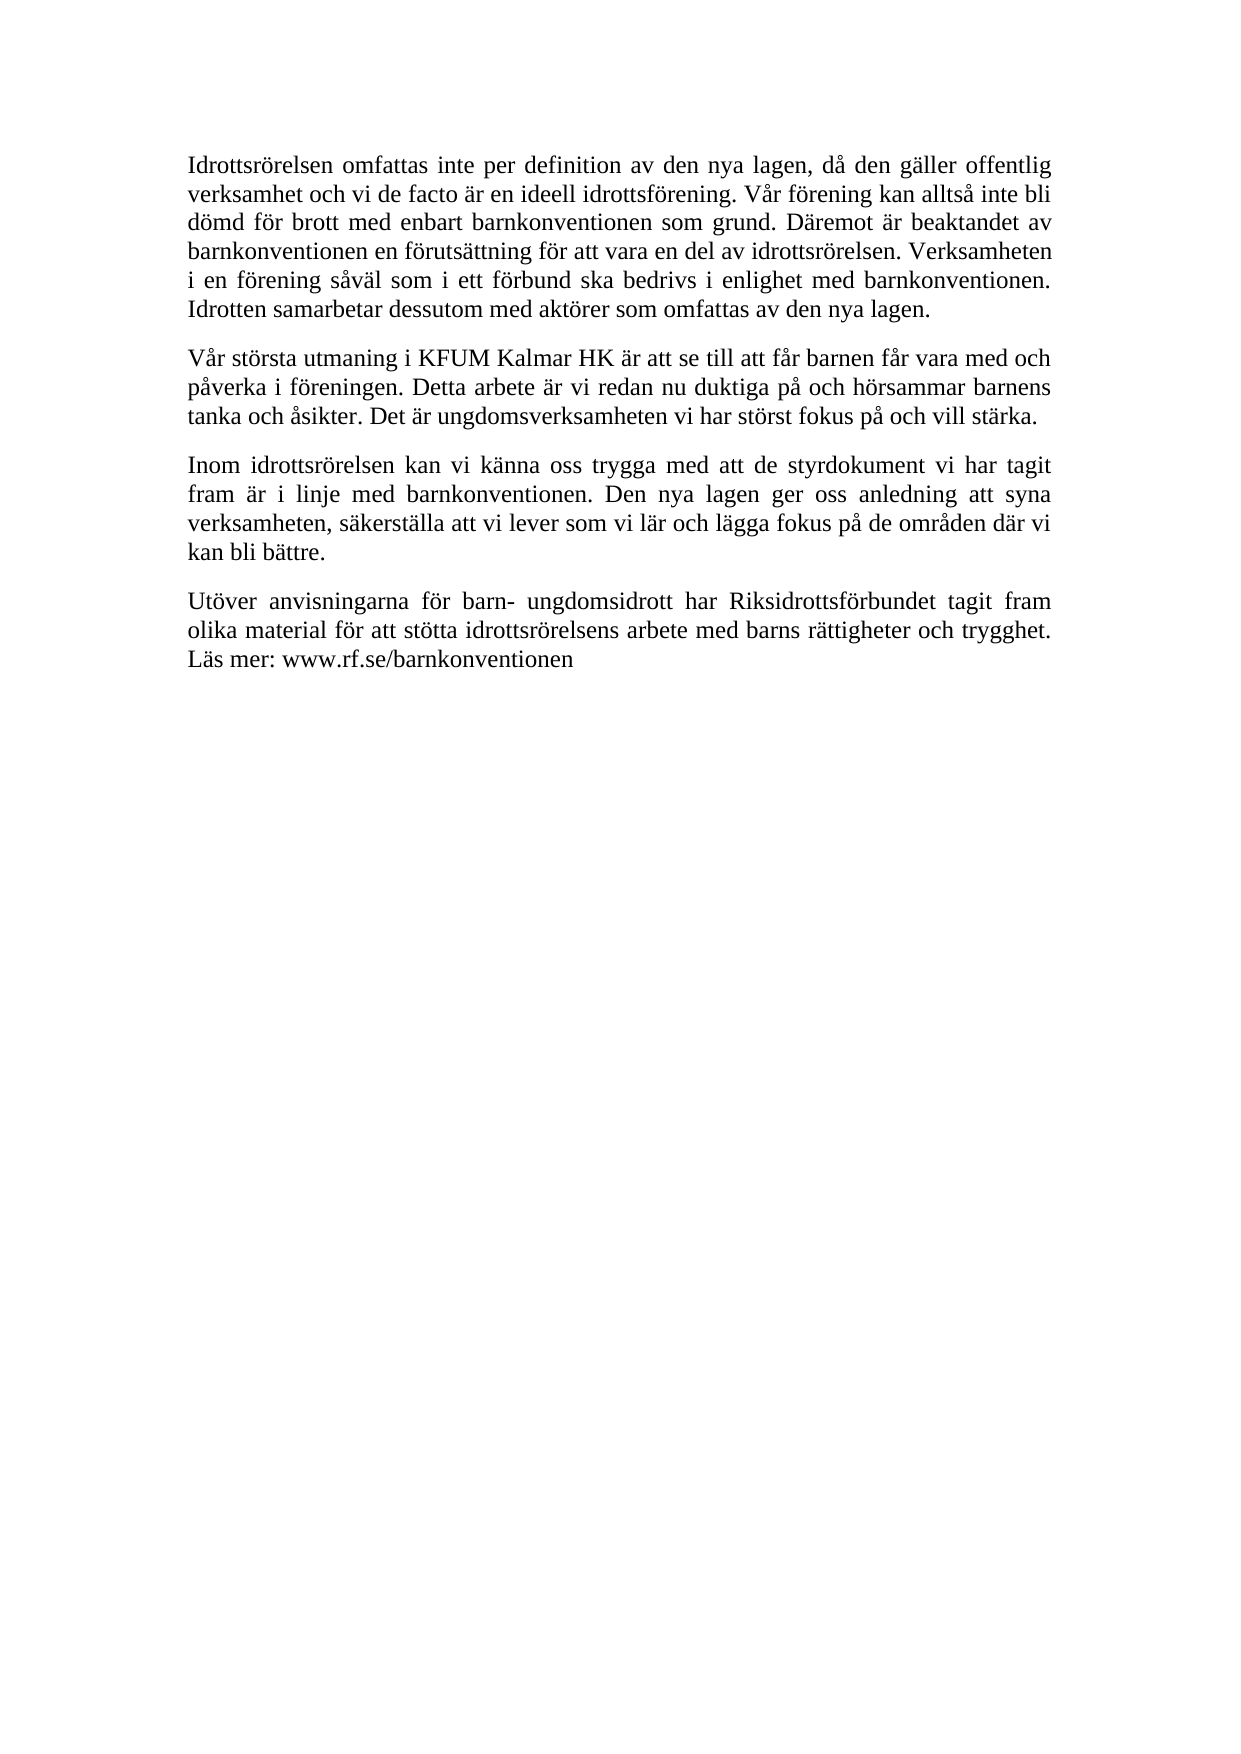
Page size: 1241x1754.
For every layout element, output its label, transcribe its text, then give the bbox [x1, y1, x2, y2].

text Idrottsrörelsen omfattas inte per definition av den nya lagen, då den gäller offentlig verksamhet och vi de facto är en ideell idrottsförening. Vår förening kan alltså inte bli dömd för brott med enbart barnkonventionen som grund. Däremot är beaktandet av barnkonventionen en förutsättning för att vara en del av idrottsrörelsen. Verksamheten i en förening såväl som i ett förbund ska bedrivs i enlighet med barnkonventionen. Idrotten samarbetar dessutom med aktörer som omfattas av den nya lagen. [187, 150, 1053, 322]
text Vår största utmaning i KFUM Kalmar HK är att se till att får barnen får vara med och påverka i föreningen. Detta arbete är vi redan nu duktiga på och hörsammar barnens tanka och åsikter. Det är ungdomsverksamheten vi har störst fokus på och vill stärka. [187, 343, 1053, 429]
text Inom idrottsrörelsen kan vi känna oss trygga med att de styrdokument vi har tagit fram är i linje med barnkonventionen. Den nya lagen ger oss anledning att syna verksamheten, säkerställa att vi lever som vi lär och lägga fokus på de områden där vi kan bli bättre. [187, 450, 1053, 565]
text Utöver anvisningarna för barn- ungdomsidrott har Riksidrottsförbundet tagit fram olika material för att stötta idrottsrörelsens arbete med barns rättigheter och trygghet. Läs mer: www.rf.se/barnkonventionen [187, 586, 1053, 672]
